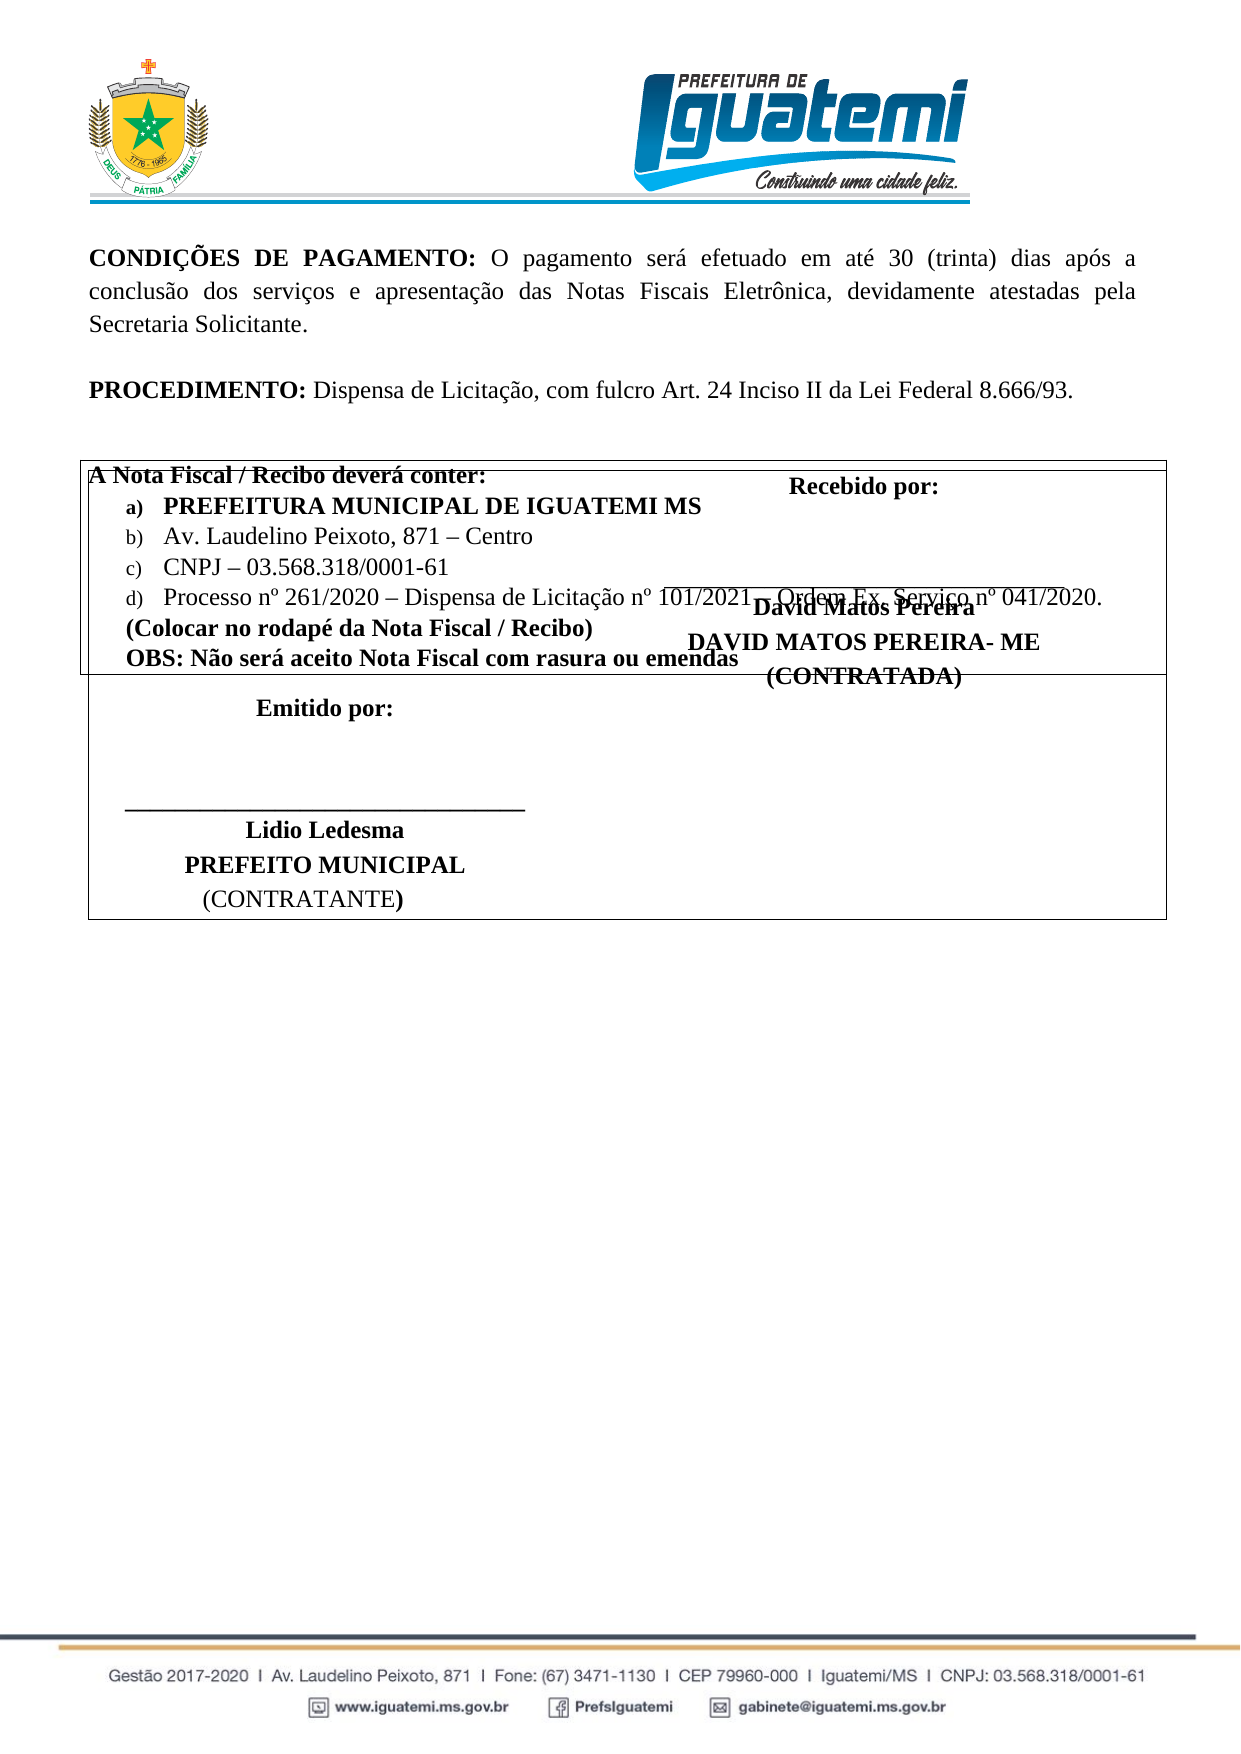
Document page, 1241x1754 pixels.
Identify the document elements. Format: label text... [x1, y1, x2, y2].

text PROCEDIMENTO: Dispensa de Licitação, com fulcro Art. 24 Inciso II da Lei Federal 8.666/93. [89, 375, 1140, 404]
table_header Recebido por: ________________________________ David Matos Pereira DAVID MATOS PEREIRA- ME (CONTRATADA) [561, 675, 1166, 919]
picture [0, 1625, 1241, 1728]
table_header Emitido por: [89, 675, 561, 723]
text CONDIÇÕES DE PAGAMENTO: O pagamento será efetuado em até 30 (trinta) dias após a conclusão dos serviços e apresentação das Notas Fiscais Eletrônica, devidamente atestadas pela Secretaria Solicitante. [89, 243, 1137, 338]
table_cell ________________________________ Lidio Ledesma PREFEITO MUNICIPAL (CONTRATANTE) [89, 723, 561, 919]
table_header A Nota Fiscal / Recibo deverá conter: PREFEITURA MUNICIPAL DE IGUATEMI MS Av. Laudelino Peixoto, 871 – Centro CNPJ – 03.568.318/0001-61 Processo nº 261/2020 – Dispensa de Licitação nº 101/2021 – Ordem Ex. Serviço nº 041/2020. (Colocar no rodapé da Nota Fiscal / Recibo) OBS: Não será aceito Nota Fiscal com rasura ou emendas [81, 461, 1166, 673]
